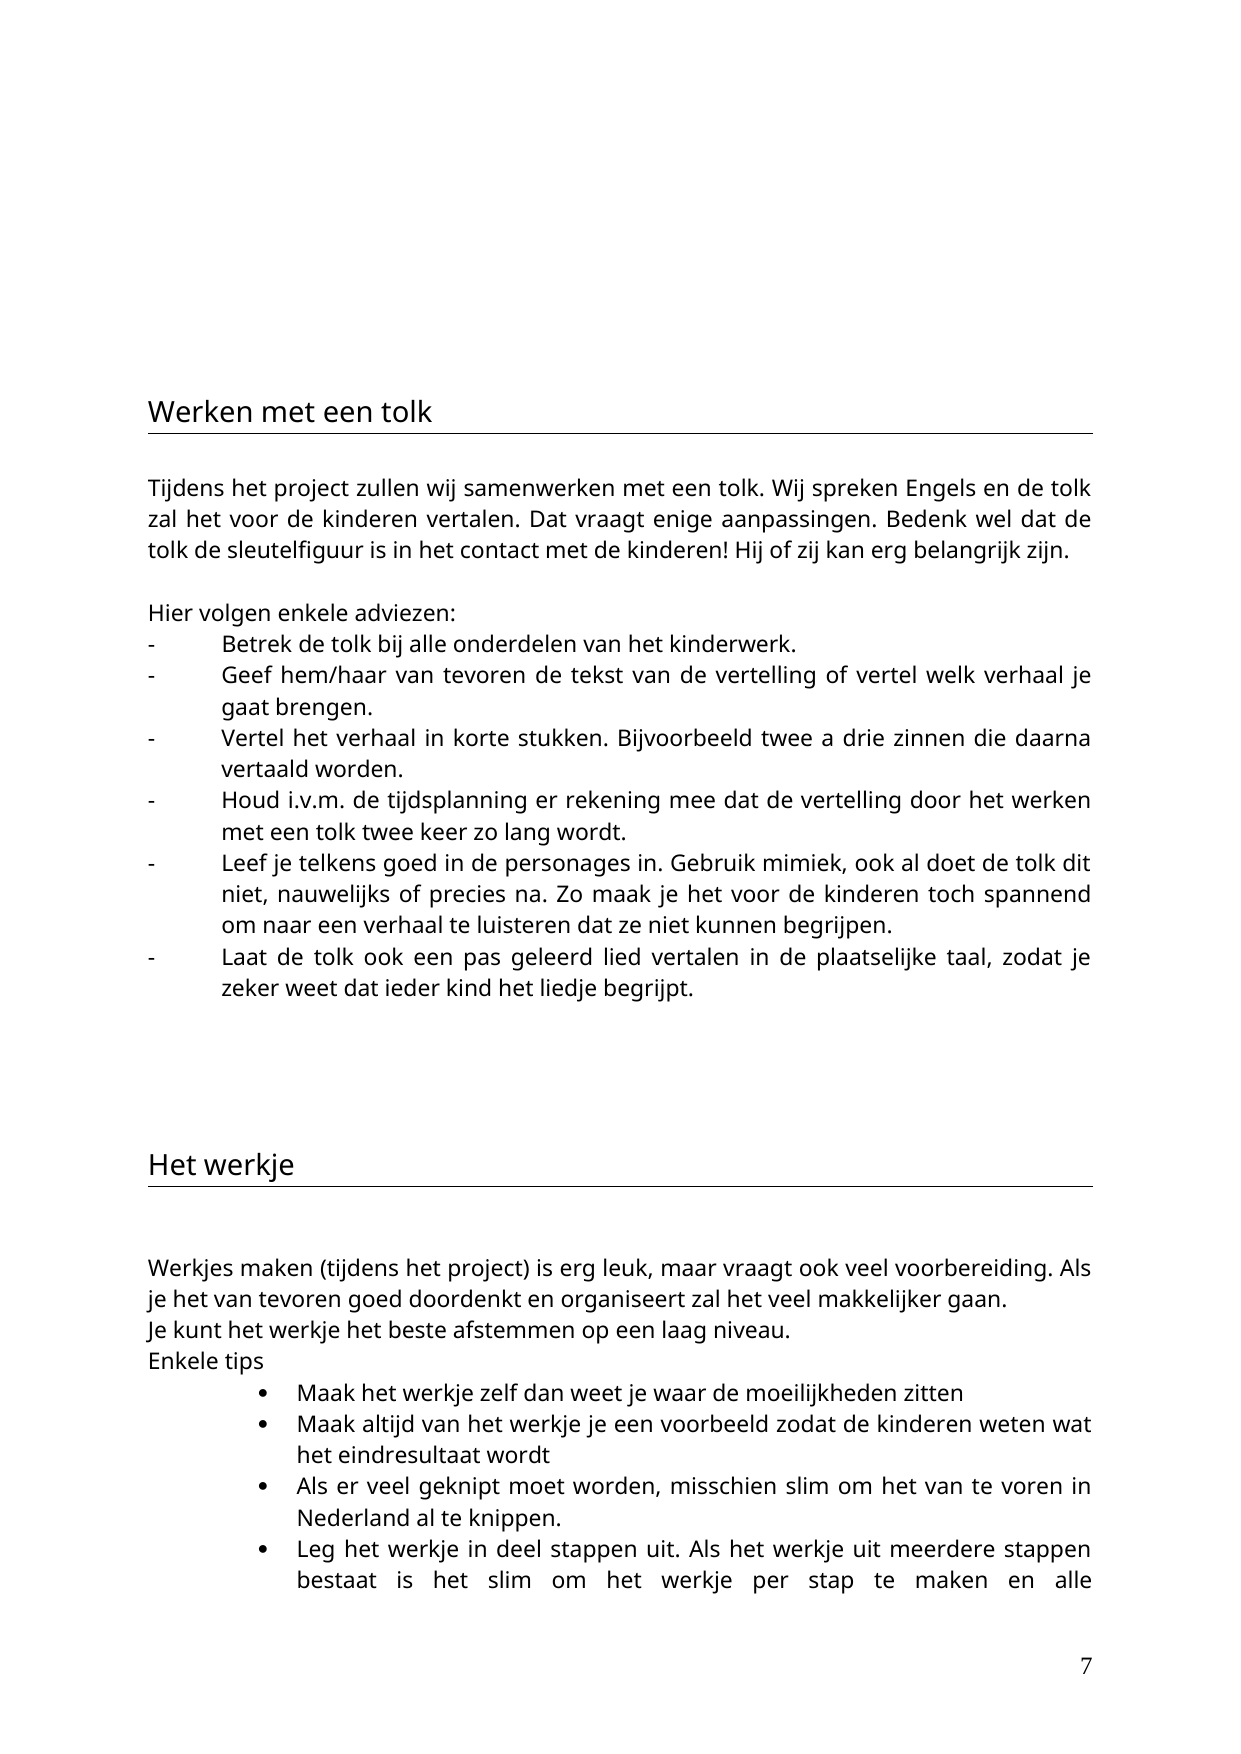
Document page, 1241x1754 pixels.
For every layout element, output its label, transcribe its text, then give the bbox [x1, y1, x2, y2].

subtitle Werken met een tolk [148, 391, 1093, 433]
text Hier volgen enkele adviezen: [148, 597, 1093, 628]
text Je kunt het werkje het beste afstemmen op een laag niveau. [148, 1314, 1093, 1345]
list Maak altijd van het werkje je een voorbeeld zodat de kinderen weten wat het eindresultaat wordt [259, 1408, 1093, 1470]
text - Leef je telkens goed in de personages in. Gebruik mimiek, ook al doet de tolk dit niet, nauwelijks of precies na. Zo maak je het voor de kinderen toch spannend om naar een verhaal te luisteren dat ze niet kunnen begrijpen. [148, 847, 1093, 940]
text - Laat de tolk ook een pas geleerd lied vertalen in de plaatselijke taal, zodat je zeker weet dat ieder kind het liedje begrijpt. [148, 940, 1093, 1003]
text - Houd i.v.m. de tijdsplanning er rekening mee dat de vertelling door het werken met een tolk twee keer zo lang wordt. [148, 784, 1093, 847]
list Maak het werkje zelf dan weet je waar de moeilijkheden zitten [259, 1377, 1093, 1408]
text - Vertel het verhaal in korte stukken. Bijvoorbeeld twee a drie zinnen die daarna vertaald worden. [148, 722, 1093, 784]
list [259, 1533, 1093, 1595]
text Tijdens het project zullen wij samenwerken met een tolk. Wij spreken Engels en de tolk zal het voor de kinderen vertalen. Dat vraagt enige aanpassingen. Bedenk wel dat de tolk de sleutelfiguur is in het contact met de kinderen! Hij of zij kan erg belangrijk zijn. [148, 472, 1093, 565]
text Het werkje [148, 1144, 1093, 1186]
list Als er veel geknipt moet worden, misschien slim om het van te voren in Nederland al te knippen. [259, 1470, 1093, 1533]
text - Geef hem/haar van tevoren de tekst van de vertelling of vertel welk verhaal je gaat brengen. [148, 659, 1093, 722]
text - Betrek de tolk bij alle onderdelen van het kinderwerk. [148, 628, 1093, 659]
text Werkjes maken (tijdens het project) is erg leuk, maar vraagt ook veel voorbereiding. Als je het van tevoren goed doordenkt en organiseert zal het veel makkelijker gaan. [148, 1252, 1093, 1314]
text Enkele tips [148, 1345, 1093, 1377]
